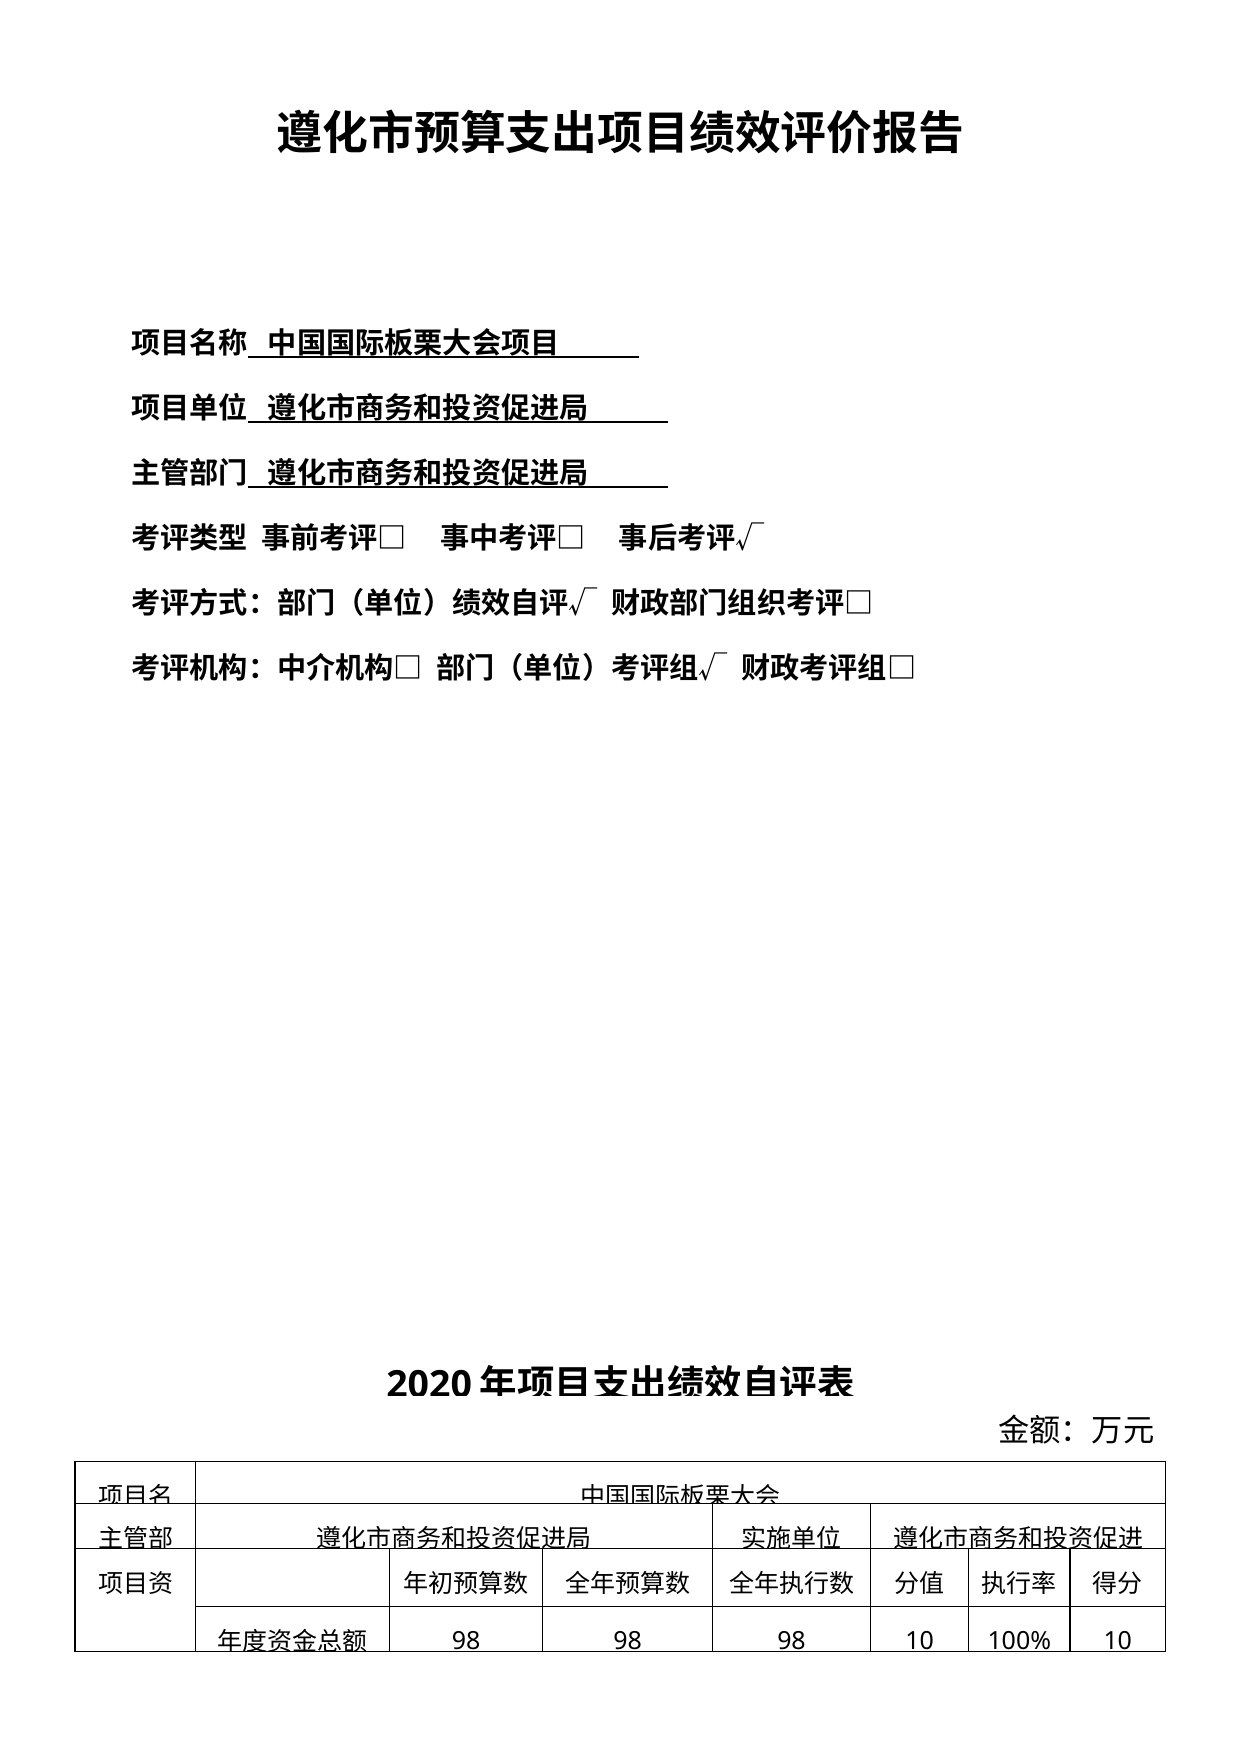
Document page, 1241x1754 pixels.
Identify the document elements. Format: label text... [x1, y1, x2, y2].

text 遵化市预算支出项目绩效评价报告 [75, 81, 1165, 178]
text 主管部门 遵化市商务和投资促进局 [75, 438, 1165, 503]
text 考评类型 事前考评□ 事中考评□ 事后考评√ [75, 503, 1165, 568]
table_cell 金额：万元 [75, 1396, 1165, 1461]
table_cell 分值 [871, 1549, 968, 1606]
table_cell 98 [390, 1607, 542, 1651]
table_cell 项目资金 （万元） [76, 1549, 195, 1651]
text 考评机构：中介机构□ 部门（单位）考评组√ 财政考评组□ [75, 633, 1165, 698]
table_cell 10 [871, 1607, 968, 1651]
table_cell 中国国际板栗大会 [196, 1462, 1165, 1503]
table_cell 项目名称 [76, 1462, 195, 1503]
table_cell 实施单位 [713, 1504, 870, 1548]
table_cell [196, 1549, 389, 1606]
table_cell 98 [713, 1607, 870, 1651]
table_cell 年度资金总额 [196, 1607, 389, 1651]
table_cell 100% [969, 1607, 1069, 1651]
table_cell 主管部门 [76, 1504, 195, 1548]
text 项目单位 遵化市商务和投资促进局 [75, 373, 1165, 438]
text 考评方式：部门（单位）绩效自评√ 财政部门组织考评□ [75, 568, 1165, 633]
table_cell 得分 [1071, 1549, 1165, 1606]
table_cell 全年预算数 [543, 1549, 712, 1606]
table_cell 遵化市商务和投资促进局 [871, 1504, 1165, 1548]
table_header 2020年项目支出绩效自评表 [75, 1348, 1165, 1396]
table_cell 遵化市商务和投资促进局 [196, 1504, 712, 1548]
text 项目名称 中国国际板栗大会项目 [75, 308, 1165, 373]
table_cell 10 [1071, 1607, 1165, 1651]
table_cell 执行率 [969, 1549, 1069, 1606]
table_cell 98 [543, 1607, 712, 1651]
table_cell 全年执行数 [713, 1549, 870, 1606]
table_cell 年初预算数 [390, 1549, 542, 1606]
